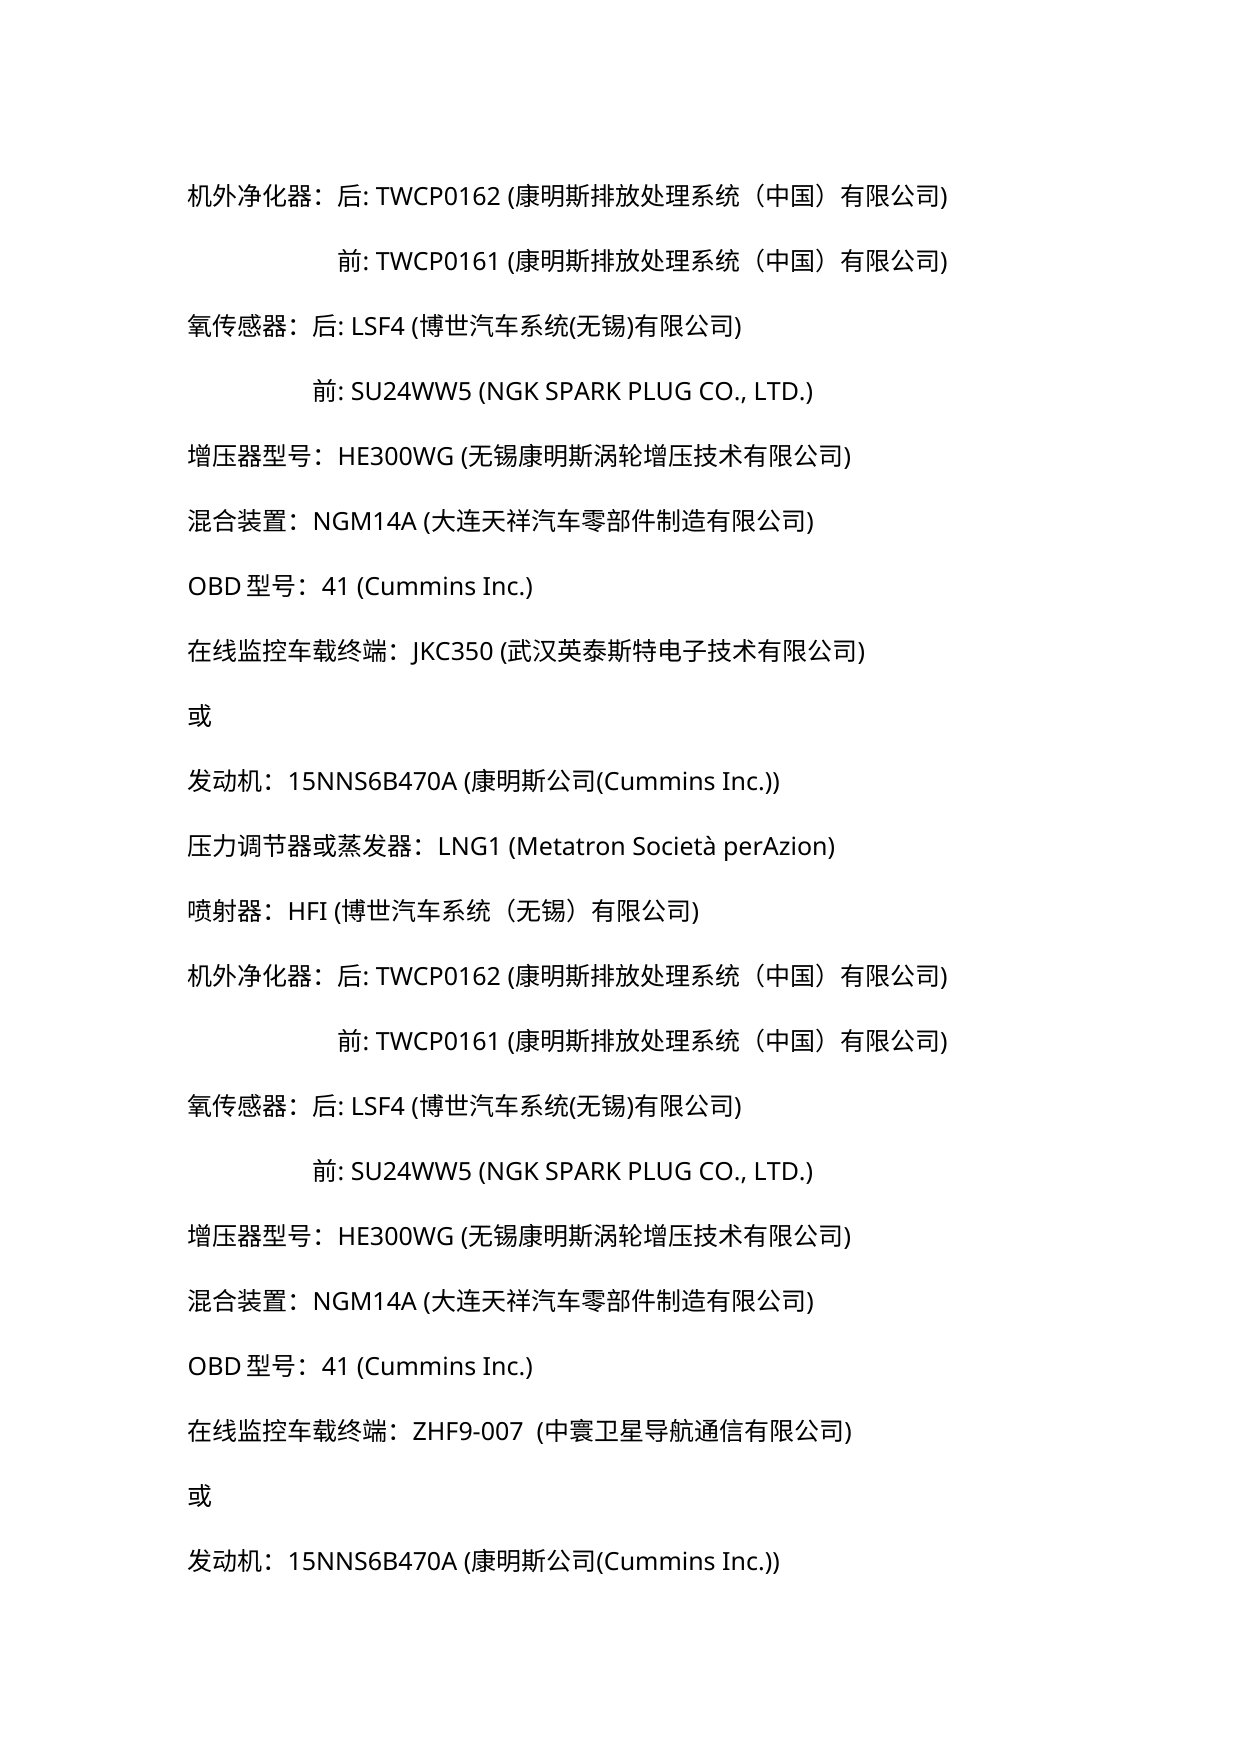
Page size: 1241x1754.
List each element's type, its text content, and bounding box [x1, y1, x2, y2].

text 前: SU24WW5 (NGK SPARK PLUG CO., LTD.) [187, 357, 1053, 422]
text 在线监控车载终端：JKC350 (武汉英泰斯特电子技术有限公司) [187, 617, 1053, 682]
text 前: TWCP0161 (康明斯排放处理系统（中国）有限公司) [187, 1007, 1053, 1072]
text 发动机：15NNS6B470A (康明斯公司(Cummins Inc.)) [187, 747, 1053, 812]
text 机外净化器：后: TWCP0162 (康明斯排放处理系统（中国）有限公司) [187, 942, 1053, 1007]
text 发动机：15NNS6B470A (康明斯公司(Cummins Inc.)) [187, 1527, 1053, 1592]
text 增压器型号：HE300WG (无锡康明斯涡轮增压技术有限公司) [187, 422, 1053, 487]
text 氧传感器：后: LSF4 (博世汽车系统(无锡)有限公司) [187, 1072, 1053, 1137]
text 混合装置：NGM14A (大连天祥汽车零部件制造有限公司) [187, 487, 1053, 552]
text 前: TWCP0161 (康明斯排放处理系统（中国）有限公司) [187, 227, 1053, 292]
text 机外净化器：后: TWCP0162 (康明斯排放处理系统（中国）有限公司) [187, 162, 1053, 227]
text 或 [187, 1462, 1053, 1527]
text 氧传感器：后: LSF4 (博世汽车系统(无锡)有限公司) [187, 292, 1053, 357]
text 在线监控车载终端：ZHF9-007 (中寰卫星导航通信有限公司) [187, 1397, 1053, 1462]
text 或 [187, 682, 1053, 747]
text 增压器型号：HE300WG (无锡康明斯涡轮增压技术有限公司) [187, 1202, 1053, 1267]
text 喷射器：HFI (博世汽车系统（无锡）有限公司) [187, 877, 1053, 942]
text 压力调节器或蒸发器：LNG1 (Metatron Società perAzion) [187, 812, 1053, 877]
text 混合装置：NGM14A (大连天祥汽车零部件制造有限公司) [187, 1267, 1053, 1332]
text 前: SU24WW5 (NGK SPARK PLUG CO., LTD.) [187, 1137, 1053, 1202]
text OBD型号：41 (Cummins Inc.) [187, 1332, 1053, 1397]
text OBD型号：41 (Cummins Inc.) [187, 552, 1053, 617]
